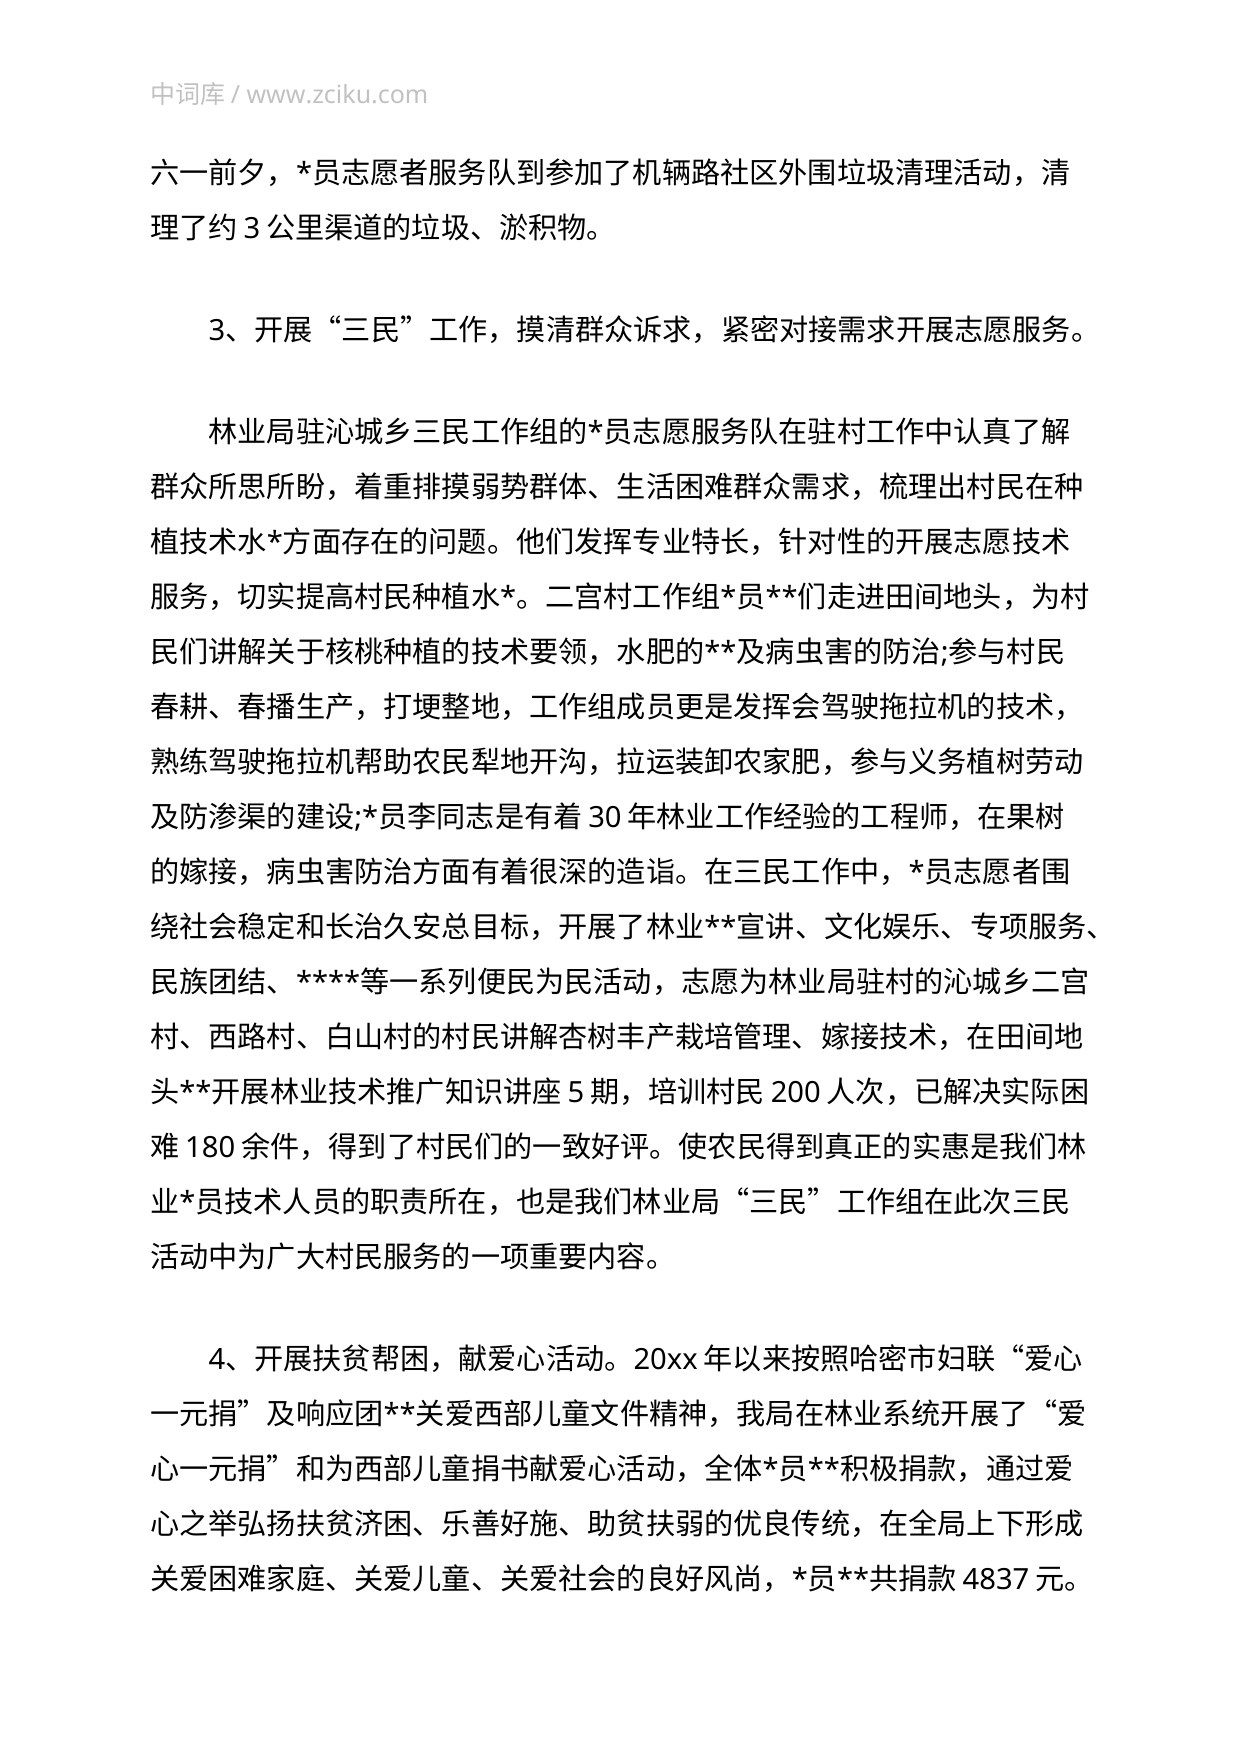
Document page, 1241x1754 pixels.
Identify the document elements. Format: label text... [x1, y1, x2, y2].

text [150, 150, 1090, 247]
text 3、开展“三民”工作，摸清群众诉求，紧密对接需求开展志愿服务。 [150, 307, 1090, 349]
text 4、开展扶贫帮困，献爱心活动。20xx年以来按照哈密市妇联“爱心一元捐”及响应团**关爱西部儿童文件精神，我局在林业系统开展了“爱心一元捐”和为西部儿童捐书献爱心活动，全体*员**积极捐款，通过爱心之举弘扬扶贫济困、乐善好施、助贫扶弱的优良传统，在全局上下形成关爱困难家庭、关爱儿童、关爱社会的良好风尚，*员**共捐款4837元。 [150, 1335, 1090, 1598]
text 林业局驻沁城乡三民工作组的*员志愿服务队在驻村工作中认真了解群众所思所盼，着重排摸弱势群体、生活困难群众需求，梳理出村民在种植技术水*方面存在的问题。他们发挥专业特长，针对性的开展志愿技术服务，切实提高村民种植水*。二宫村工作组*员**们走进田间地头，为村民们讲解关于核桃种植的技术要领，水肥的**及病虫害的防治;参与村民春耕、春播生产，打埂整地，工作组成员更是发挥会驾驶拖拉机的技术，熟练驾驶拖拉机帮助农民犁地开沟，拉运装卸农家肥，参与义务植树劳动及防渗渠的建设;*员李同志是有着30年林业工作经验的工程师，在果树的嫁接，病虫害防治方面有着很深的造诣。在三民工作中，*员志愿者围绕社会稳定和长治久安总目标，开展了林业**宣讲、文化娱乐、专项服务、民族团结、****等一系列便民为民活动，志愿为林业局驻村的沁城乡二宫村、西路村、白山村的村民讲解杏树丰产栽培管理、嫁接技术，在田间地头**开展林业技术推广知识讲座5期，培训村民200人次，已解决实际困难180余件，得到了村民们的一致好评。使农民得到真正的实惠是我们林业*员技术人员的职责所在，也是我们林业局“三民”工作组在此次三民活动中为广大村民服务的一项重要内容。 [150, 409, 1090, 1276]
